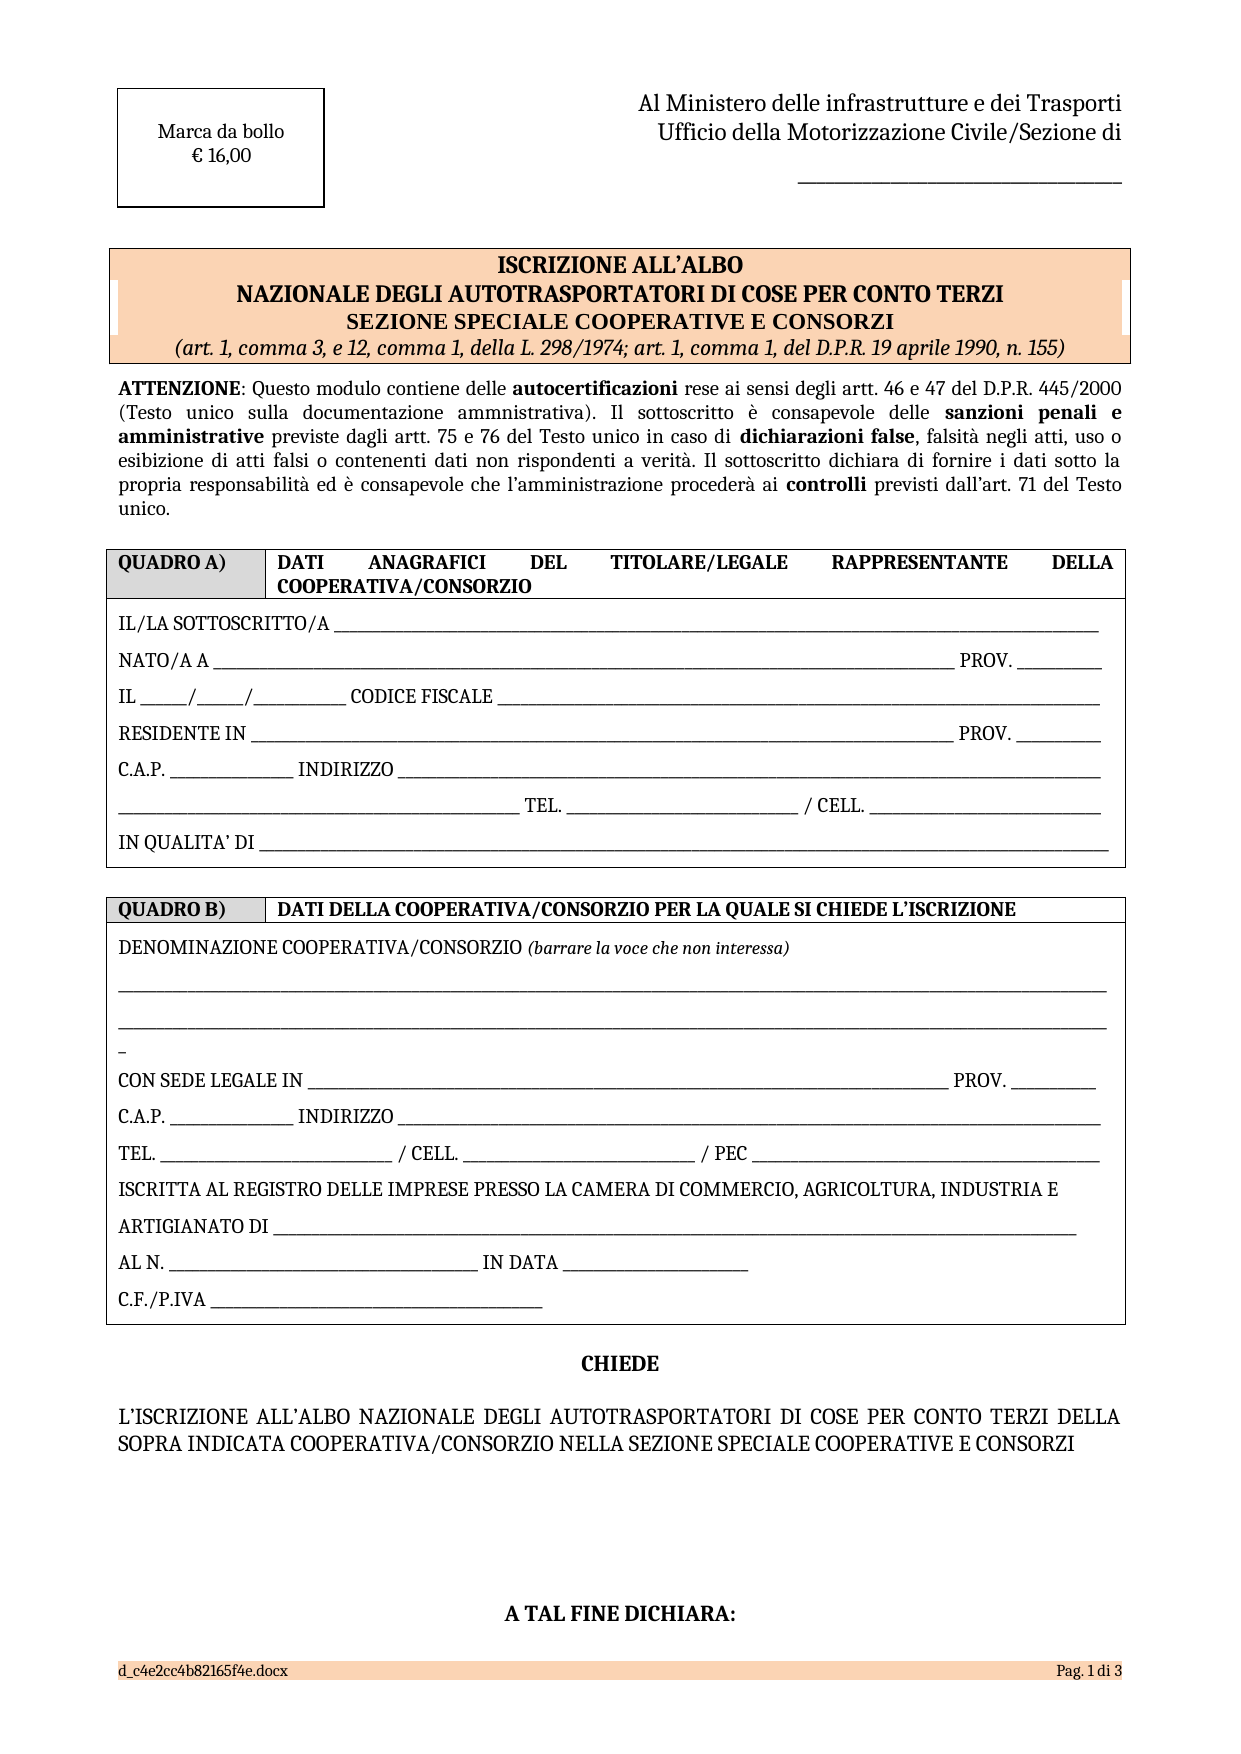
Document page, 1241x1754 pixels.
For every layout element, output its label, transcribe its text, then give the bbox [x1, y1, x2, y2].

table_header DATI ANAGRAFICI DEL TITOLARE/LEGALE RAPPRESENTANTE DELLA COOPERATIVA/CONSORZIO [266, 550, 1125, 598]
table_cell DENOMINAZIONE COOPERATIVA/CONSORZIO (barrare la voce che non interessa) ________________________________________________________________________________________________________________________________ _________________________________________________________________________________________________________________________________ CON SEDE LEGALE IN ___________________________________________________________________________________ PROV. ___________ C.A.P. ________________ INDIRIZZO ___________________________________________________________________________________________ TEL. ______________________________ / CELL. ______________________________ / PEC _____________________________________________ ISCRITTA AL REGISTRO DELLE IMPRESE PRESSO COMMERCIO, AGRICOLTURA, INDUSTRIA E ARTIGIANATO DI ________________________________________________________________________________________________________ AL N. ________________________________________ IN DATA ________________________ C.F./P.IVA ___________________________________________ [107, 923, 1125, 1324]
text ISCRIZIONE ALL’ALBO [110, 249, 1130, 280]
text ___________________________________ [325, 159, 1122, 187]
text A tal fine dichiara: [118, 1600, 1122, 1627]
text Al Ministero delle infrastrutture e dei Trasporti [325, 89, 1122, 117]
text (art. 1, comma 3, e 12, comma 1, della L. 298/1974; art. 1, comma 1, del D.P.R. 19 aprile 1990, n. 155) [110, 332, 1130, 363]
text NAZIONALE DEGLI AUTOTRASPORTATORI DI COSE PER CONTO TERZI [118, 280, 1122, 308]
table_cell IL//A ___________________________________________________________________________________________________ NATO/A A ________________________________________________________________________________________________ PROV. ___________ IL ______/______/____________ CODICE FISCALE ______________________________________________________________________________ RESIDENTE IN ___________________________________________________________________________________________ PROV. ___________ C.A.P. ________________ INDIRIZZO ___________________________________________________________________________________________ ____________________________________________________ TEL. ______________________________ / CELL. ______________________________ IN QUALITA’ DI ______________________________________________________________________________________________________________ [107, 599, 1125, 867]
text L’ISCRIZIONE ALL’ALBO NAZIONALE DEGLI AUTOTRASPORTATORI DI COSE PER CONTO TERZI DELLA SOPRA INDICATA COOPERATIVA/CONSORZIO NELLA SEZIONE SPECIALE COOPERATIVE E CONSORZI [118, 1404, 1122, 1457]
text CHIEDE [118, 1351, 1122, 1378]
table_header QUADRO A) [107, 550, 265, 598]
table_header QUADRO B) [107, 898, 265, 922]
text ATTENZIONE: Questo modulo contiene delle autocertificazioni rese ai sensi degli artt. 46 e 47 del D.P.R. 445/2000 (Testo unico sulla documentazione ammnistrativa). Il sottoscritto è consapevole delle sanzioni penali e amministrative previste dagli artt. 75 e 76 del Testo unico in caso di dichiarazioni false, falsità negli atti, uso o esibizione di atti falsi o contenenti dati non rispondenti a verità. Il sottoscritto dichiara di fornire i dati sotto la propria responsabilità ed è consapevole che l’amministrazione procederà ai controlli previsti dall’art. 71 del Testo unico. [118, 377, 1122, 521]
text SEZIONE SPECIALE COOPERATIVE E CONSORZI [118, 308, 1122, 332]
text Ufficio della Motorizzazione Civile/Sezione di [325, 117, 1122, 146]
table_header DATI DELLA COOPERATIVA/CONSORZIO PER CHIEDE L’ISCRIZIONE [266, 898, 1125, 922]
